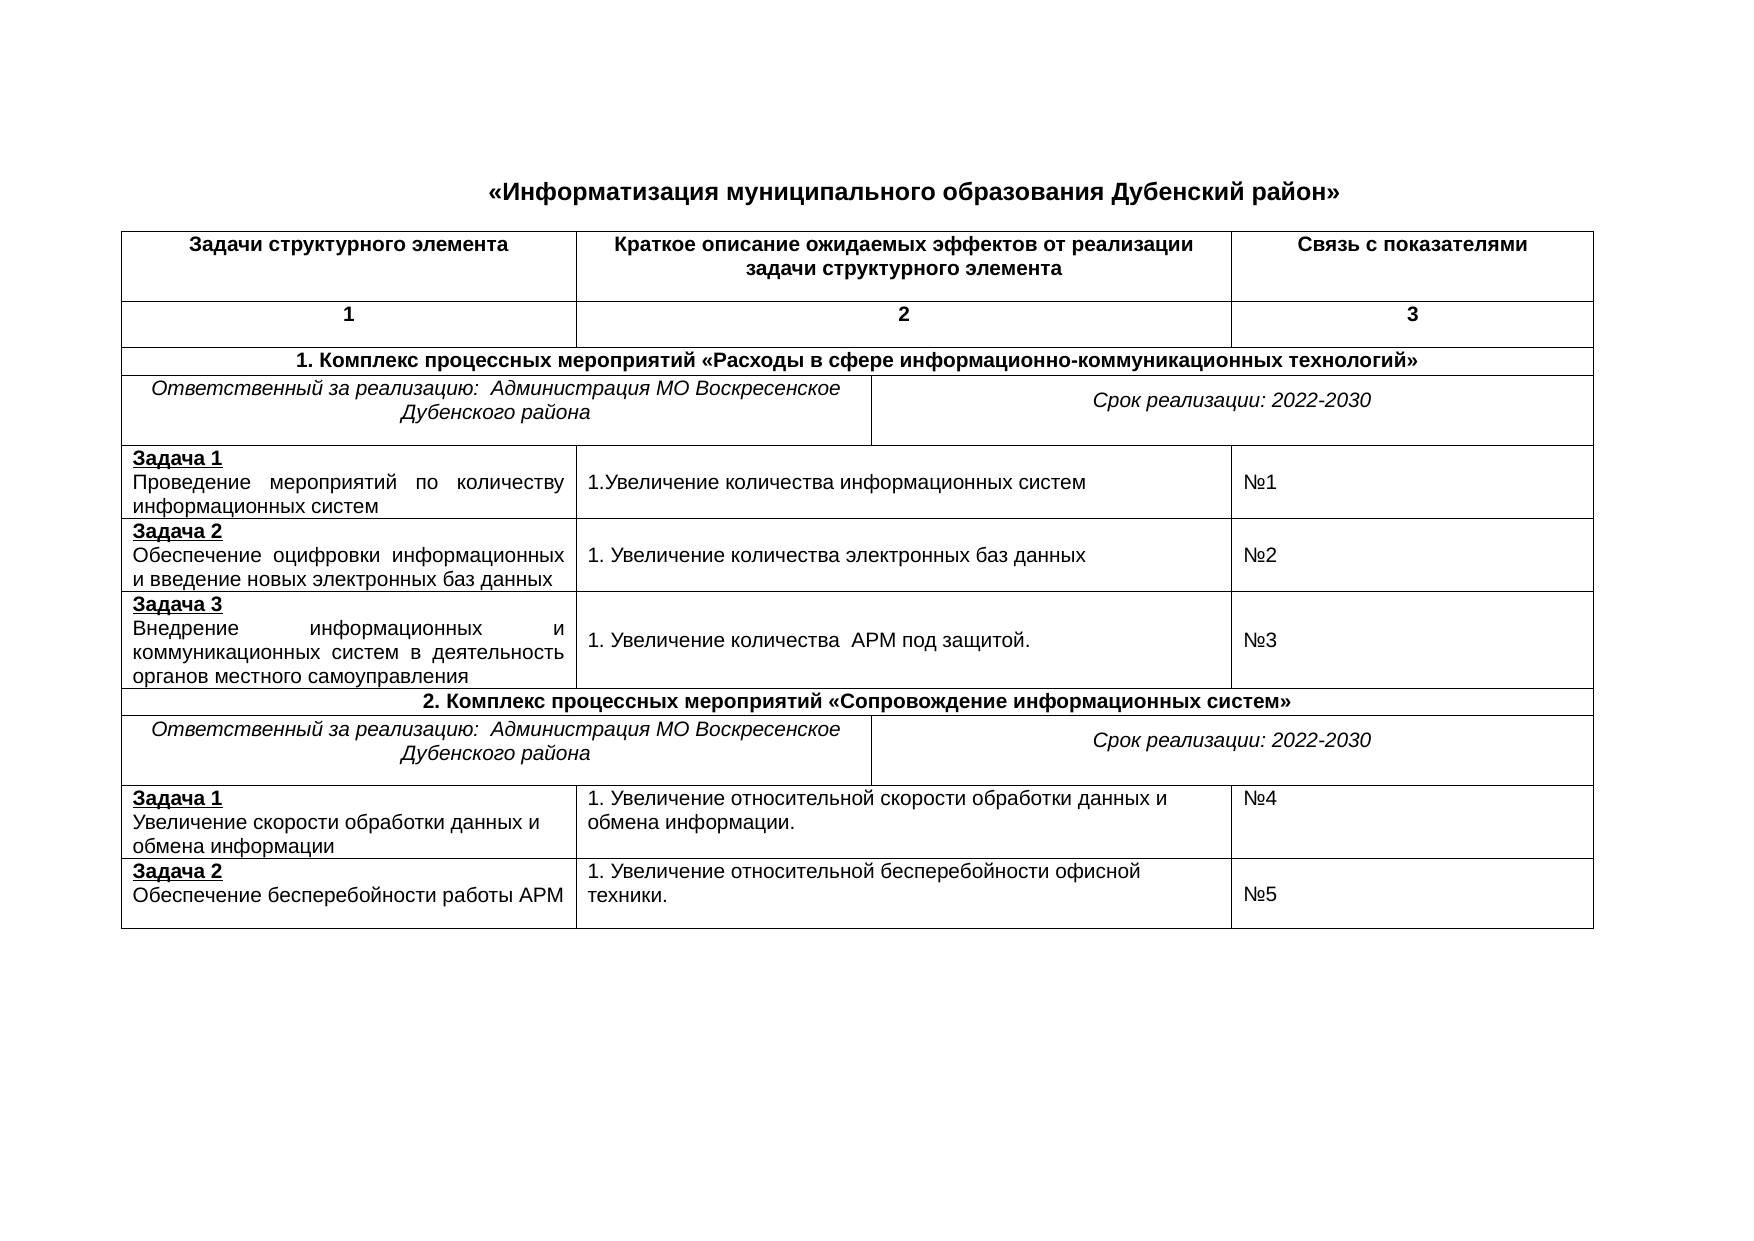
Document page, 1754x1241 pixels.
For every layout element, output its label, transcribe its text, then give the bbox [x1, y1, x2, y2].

table_cell Задача 1 Проведение мероприятий по количеству информационных систем [122, 446, 576, 518]
table_cell 1. Увеличение относительной скорости обработки данных и обмена информации. [577, 786, 1231, 858]
table_header Краткое описание ожидаемых эффектов от реализации задачи структурного элемента [577, 232, 1231, 301]
table_cell 1.Увеличение количества информационных систем [577, 446, 1231, 518]
table_cell №3 [1232, 592, 1593, 688]
table_cell Ответственный за реализацию: Администрация МО Воскресенское Дубенского района [122, 376, 871, 445]
table_cell 1. Комплекс процессных мероприятий «Расходы в сфере информационно-коммуникационных технологий» [122, 348, 1593, 375]
table_cell Задача 3 Внедрение информационных и коммуникационных систем в деятельность органов местного самоуправления [122, 592, 576, 688]
table_cell Задача 2 Обеспечение бесперебойности работы АРМ [122, 859, 576, 928]
list «Информатизация муниципального образования Дубенский район» [193, 177, 1636, 206]
table_cell 2. Комплекс процессных мероприятий «Сопровождение информационных систем» [122, 689, 1593, 715]
table_cell 1. Увеличение количества АРМ под защитой. [577, 592, 1231, 688]
table_cell №4 [1232, 786, 1593, 858]
table_cell Задача 2 Обеспечение оцифровки информационных и введение новых электронных баз данных [122, 519, 576, 591]
table_cell Ответственный за реализацию: Администрация МО Воскресенское Дубенского района [122, 716, 871, 785]
table_cell 1. Увеличение количества электронных баз данных [577, 519, 1231, 591]
table_cell №2 [1232, 519, 1593, 591]
table_cell 1 [122, 302, 576, 347]
table_cell Срок реализации: 2022-2030 [872, 716, 1593, 785]
table_cell Задача 1 Увеличение скорости обработки данных и обмена информации [122, 786, 576, 858]
table_cell Срок реализации: 2022-2030 [872, 376, 1593, 445]
table_cell №5 [1232, 859, 1593, 928]
table_header Задачи структурного элемента [122, 232, 576, 301]
table_cell 2 [577, 302, 1231, 347]
table_header Связь с показателями [1232, 232, 1593, 301]
table_cell 3 [1232, 302, 1593, 347]
table_cell 1. Увеличение относительной бесперебойности офисной техники. [577, 859, 1231, 928]
table_cell №1 [1232, 446, 1593, 518]
